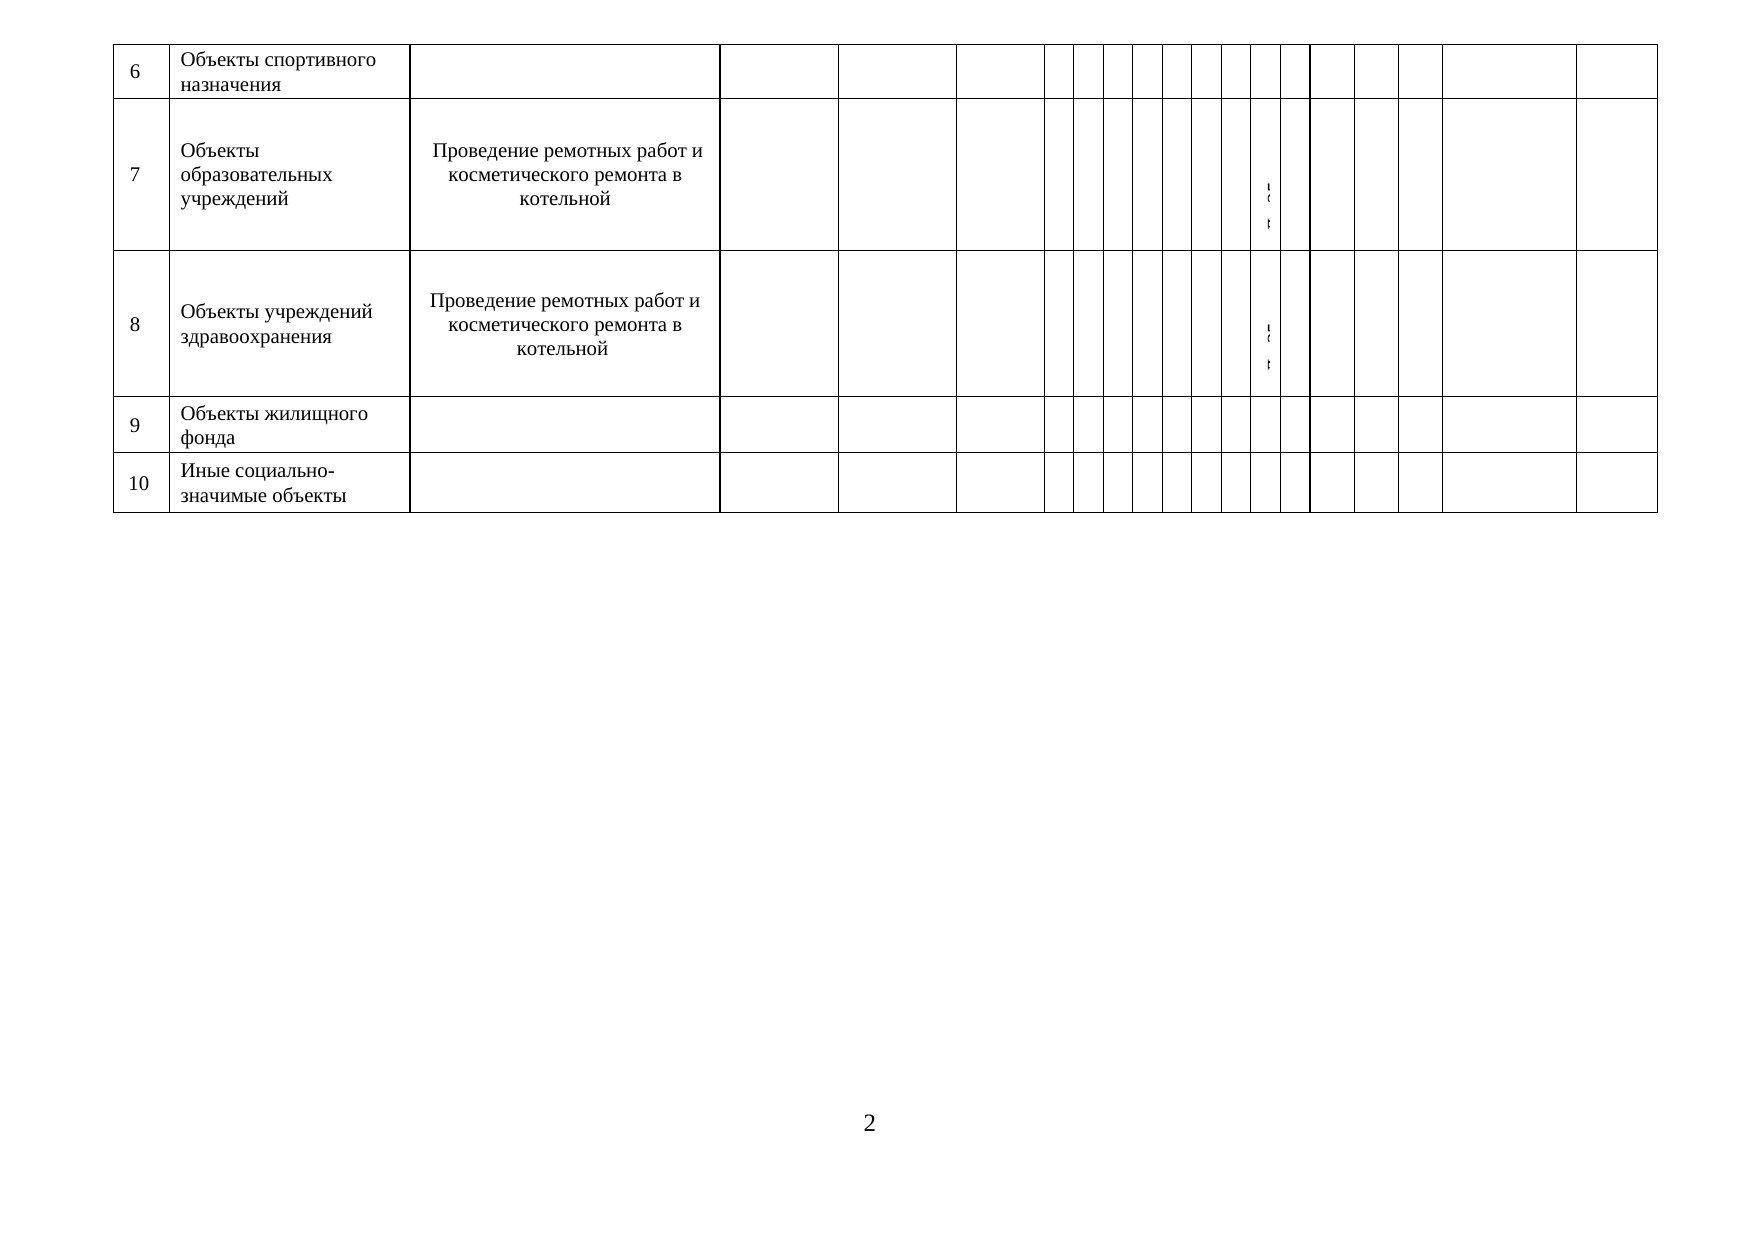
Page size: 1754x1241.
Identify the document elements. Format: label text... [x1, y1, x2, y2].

table_cell [1281, 453, 1309, 512]
table_cell [957, 251, 1044, 396]
table_cell [957, 453, 1044, 512]
table_cell Объекты образовательных учреждений [170, 99, 409, 250]
table_cell [1281, 397, 1309, 452]
table_cell [1311, 45, 1354, 97]
table_cell [1251, 397, 1280, 452]
table_cell [411, 397, 719, 452]
table_cell [957, 45, 1044, 97]
table_cell [1443, 453, 1576, 512]
table_cell [1074, 45, 1103, 97]
table_cell [1281, 99, 1309, 250]
table_cell [1443, 251, 1576, 396]
table_cell [1577, 45, 1657, 97]
table_cell [1399, 397, 1442, 452]
table_cell [1133, 397, 1162, 452]
table_cell [1311, 453, 1354, 512]
table_cell [1443, 99, 1576, 250]
table_cell [1104, 45, 1132, 97]
table_cell [1192, 45, 1221, 97]
table_cell [1192, 397, 1221, 452]
table_cell [839, 99, 956, 250]
table_cell [1311, 251, 1354, 396]
table_cell [1399, 453, 1442, 512]
table_cell [1355, 99, 1398, 250]
table_cell [721, 251, 838, 396]
table_cell [1399, 99, 1442, 250]
table_cell 7 [114, 99, 169, 250]
table_cell [1577, 397, 1657, 452]
table_cell [1355, 251, 1398, 396]
table_cell [1251, 453, 1280, 512]
table_cell [1281, 251, 1309, 396]
table_cell [1311, 397, 1354, 452]
table_cell [1443, 45, 1576, 97]
table_cell [721, 453, 838, 512]
table_cell [1399, 45, 1442, 97]
table_cell Объекты учреждений здравоохранения [170, 251, 409, 396]
table_cell [1163, 397, 1191, 452]
table_cell [1074, 251, 1103, 396]
table_cell 10 [114, 453, 169, 512]
table_cell [1163, 251, 1191, 396]
table_cell [1163, 99, 1191, 250]
table_cell [1163, 45, 1191, 97]
table_cell [1163, 453, 1191, 512]
table_cell [411, 45, 719, 97]
table_cell [839, 45, 956, 97]
table_cell [1222, 397, 1250, 452]
table_cell [1355, 453, 1398, 512]
table_cell [839, 251, 956, 396]
table_cell [1045, 397, 1073, 452]
table_cell [957, 397, 1044, 452]
table_cell Иные социально-значимые объекты [170, 453, 409, 512]
table_cell [1045, 99, 1073, 250]
table_cell [1074, 99, 1103, 250]
table_cell До 25 числа [1251, 99, 1280, 250]
table_cell 8 [114, 251, 169, 396]
table_cell [721, 397, 838, 452]
table_cell Объекты жилищного фонда [170, 397, 409, 452]
table_cell [1192, 251, 1221, 396]
table_cell [411, 453, 719, 512]
table_cell [1045, 251, 1073, 396]
table_cell [1045, 453, 1073, 512]
table_cell [1133, 251, 1162, 396]
table_cell [1104, 251, 1132, 396]
table_cell [1311, 99, 1354, 250]
table_cell [1577, 251, 1657, 396]
table_cell [1192, 99, 1221, 250]
table_cell [1443, 397, 1576, 452]
table_cell [1222, 251, 1250, 396]
table_cell 6 [114, 45, 169, 97]
table_cell До 25 числа [1251, 251, 1280, 396]
table_cell [721, 45, 838, 97]
table_cell [1399, 251, 1442, 396]
table_cell [1222, 99, 1250, 250]
table_cell [1281, 45, 1309, 97]
table_cell [839, 453, 956, 512]
table_cell [1045, 45, 1073, 97]
table_cell [1222, 453, 1250, 512]
table_cell [1074, 397, 1103, 452]
table_cell [1355, 45, 1398, 97]
table_cell [957, 99, 1044, 250]
table_cell [1355, 397, 1398, 452]
table_cell [1133, 453, 1162, 512]
table_cell 9 [114, 397, 169, 452]
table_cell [411, 251, 719, 396]
table_cell [1577, 99, 1657, 250]
table_cell [1251, 45, 1280, 97]
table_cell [411, 99, 719, 250]
table_cell [1104, 453, 1132, 512]
table_cell Объекты спортивного назначения [170, 45, 409, 97]
table_cell [839, 397, 956, 452]
table_cell [721, 99, 838, 250]
table_cell [1104, 397, 1132, 452]
table_cell [1222, 45, 1250, 97]
table_cell [1192, 453, 1221, 512]
table_cell [1133, 99, 1162, 250]
table_cell [1577, 453, 1657, 512]
table_cell [1104, 99, 1132, 250]
table_cell [1074, 453, 1103, 512]
table_cell [1133, 45, 1162, 97]
